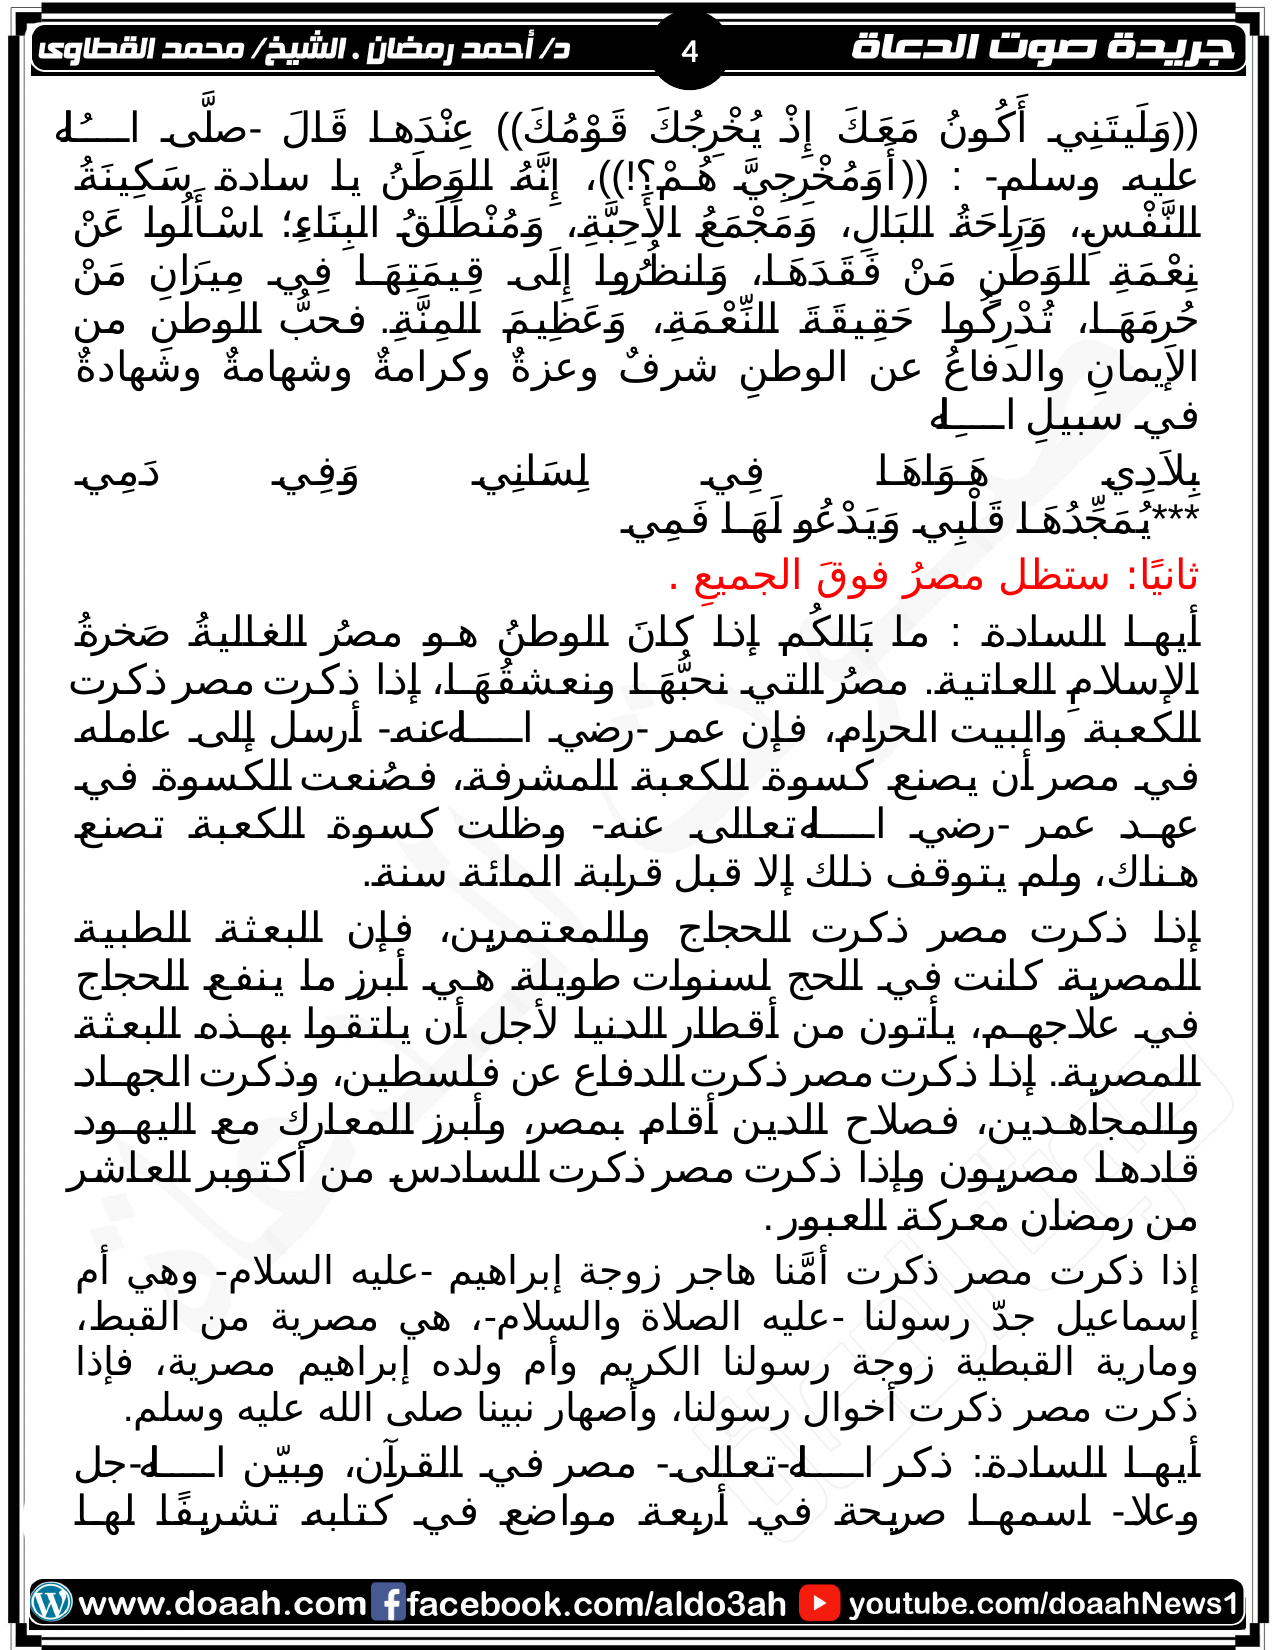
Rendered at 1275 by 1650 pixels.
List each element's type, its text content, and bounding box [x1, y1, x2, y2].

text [75, 103, 1200, 438]
text ثانيًا: ستظل مصرُ فوقَ الجميعِ . [75, 551, 1200, 599]
text بِلاَدِي هَوَاهَا فِي لِسَانِي وَفِي دَمِي ***يُمَجِّدُهَا قَلْبِي وَيَدْعُو لَهَا فَمِي [75, 447, 1200, 543]
text إذا ذكرت مصر ذكرت أمَّنا هاجر زوجة إبراهيم -عليه السلام- وهي أم إسماعيل جدّ رسولنا -عليه الصلاة والسلام-، هي مصرية من القبط، ومارية القبطية زوجة رسولنا الكريم وأم ولده إبراهيم مصرية، فإذا ذكرت مصر ذكرت أخوال رسولنا، وأصهار نبينا صلى الله عليه وسلم. [75, 1247, 1200, 1430]
text أيها السادة : ما بَالكُم إذا كانَ الوطنُ هو مصرُ الغاليةُ صَخرةُ الإسلامِ العاتية. مصرُ التي نحبُّهَا ونعشقُهَا، إذا ذكرت مصر ذكرت الكعبة والبيت الحرام، فإن عمر -رضي الله عنه- أرسل إلى عامله في مصر أن يصنع كسوة للكعبة المشرفة، فصُنعت الكسوة في عهد عمر -رضي الله تعالى عنه- وظلت كسوة الكعبة تصنع هناك، ولم يتوقف ذلك إلا قبل قرابة المائة سنة. [75, 608, 1200, 895]
picture [0, 0, 1275, 1650]
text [75, 1438, 1200, 1534]
text إذا ذكرت مصر ذكرت الحجاج والمعتمرين، فإن البعثة الطبية المصرية كانت في الحج لسنوات طويلة هي أبرز ما ينفع الحجاج في علاجهم، يأتون من أقطار الدنيا لأجل أن يلتقوا بهذه البعثة المصرية. إذا ذكرت مصر ذكرت الدفاع عن فلسطين، وذكرت الجهاد والمجاهدين، فصلاح الدين أقام بمصر، وأبرز المعارك مع اليهود قادها مصريون وإذا ذكرت مصر ذكرت السادس من أكتوبر العاشر من رمضان معركة العبور . [75, 904, 1200, 1239]
